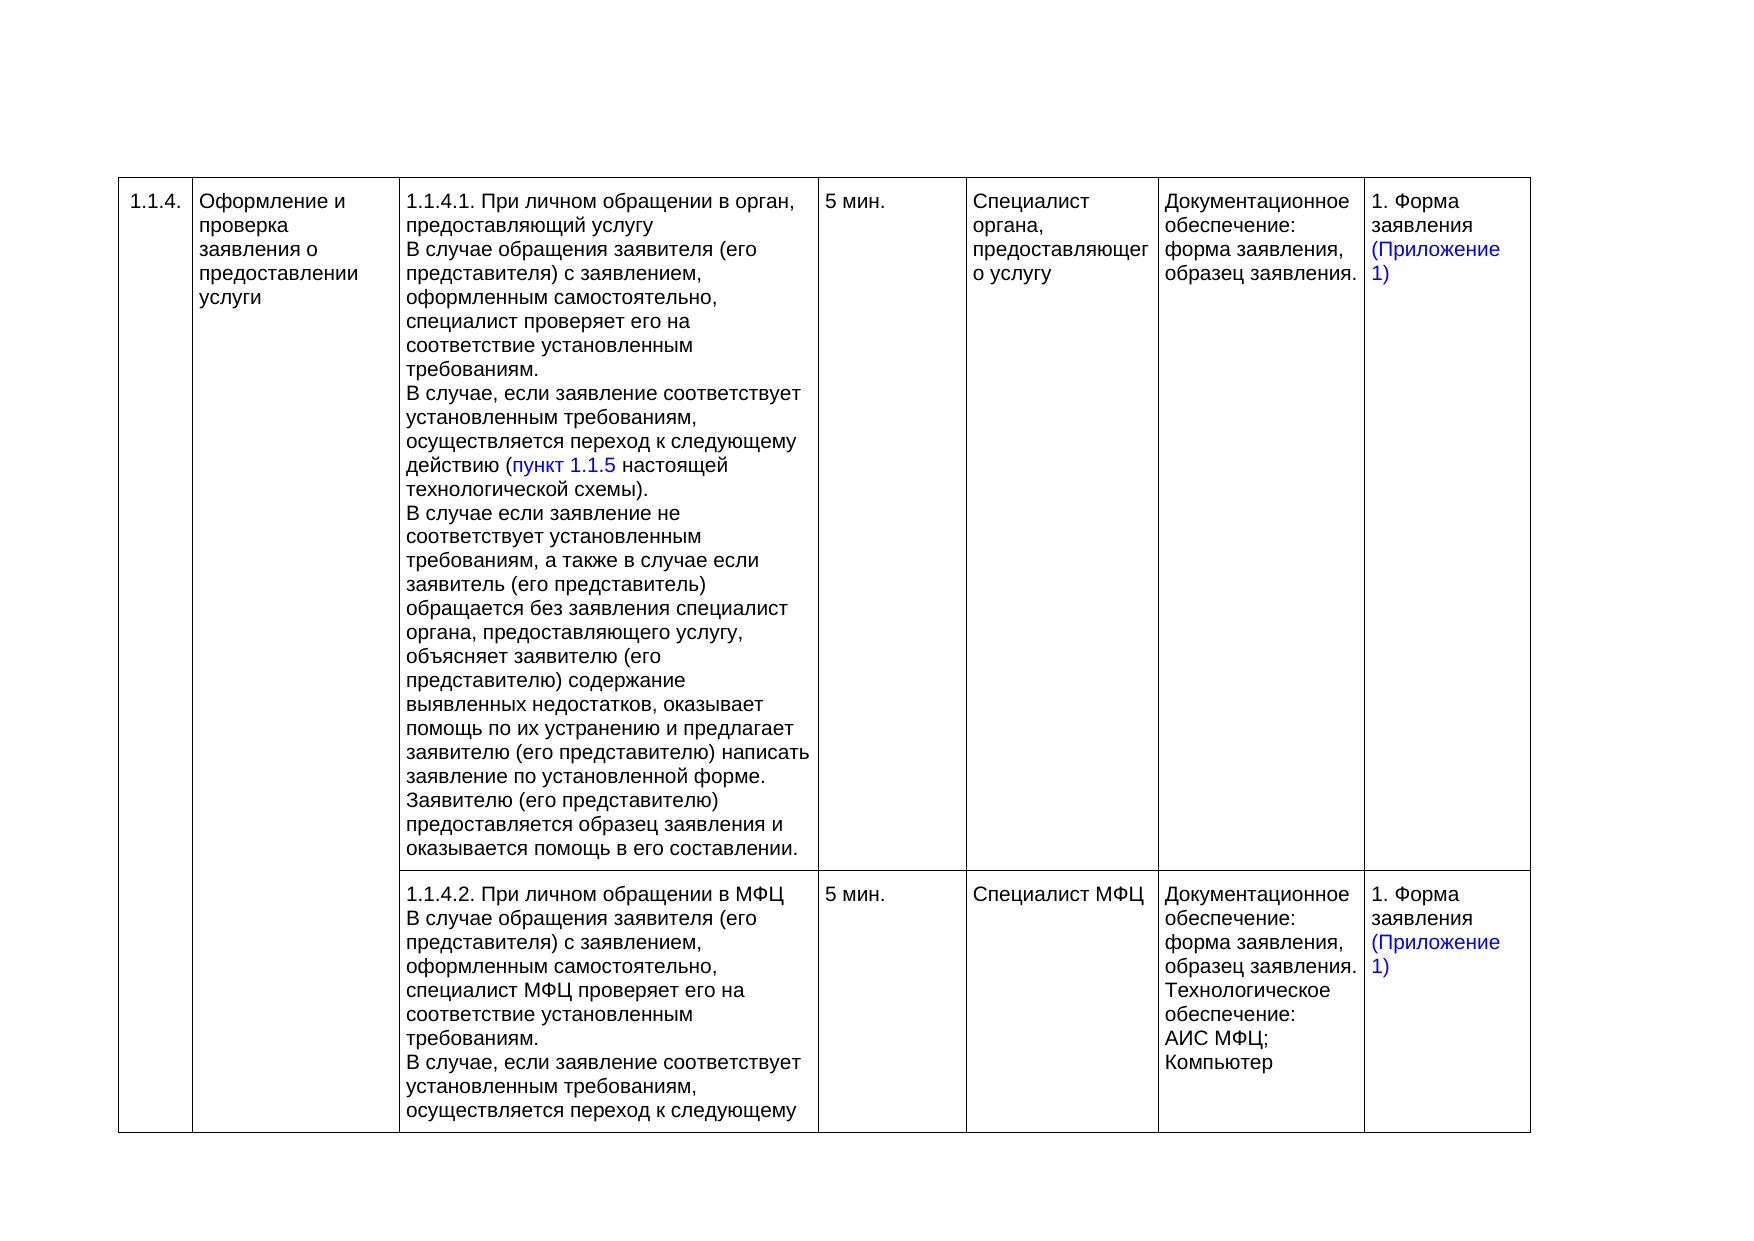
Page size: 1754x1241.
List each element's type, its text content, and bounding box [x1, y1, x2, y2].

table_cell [1159, 871, 1364, 1132]
table_cell 1.1.4. [119, 178, 192, 1132]
table_cell Документационное обеспечение: форма заявления, образец заявления. [1159, 178, 1364, 870]
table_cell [1365, 871, 1530, 1132]
table_cell 5 мин. [819, 871, 966, 1132]
table_cell 1. Форма заявления (Приложение 1) [1365, 178, 1530, 870]
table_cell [400, 871, 818, 1132]
table_cell Оформление и проверка заявления о предоставлении услуги [193, 178, 399, 1132]
table_cell 5 мин. [819, 178, 966, 870]
table_cell Специалист органа, предоставляющего услугу [967, 178, 1158, 870]
table_cell 1.1.4.1. При личном обращении в орган, предоставляющий услугу В случае обращения заявителя (его представителя) с заявлением, оформленным самостоятельно, специалист проверяет его на соответствие установленным требованиям. В случае, если заявление соответствует установленным требованиям, осуществляется переход к следующему действию (пункт 1.1.5 настоящей технологической схемы). В случае если заявление не соответствует установленным требованиям, а также в случае если заявитель (его представитель) обращается без заявления специалист органа, предоставляющего услугу, объясняет заявителю (его представителю) содержание выявленных недостатков, оказывает помощь по их устранению и предлагает заявителю (его представителю) написать заявление по установленной форме. Заявителю (его представителю) предоставляется образец заявления и оказывается помощь в его составлении. [400, 178, 818, 870]
table_cell Специалист МФЦ [967, 871, 1158, 1132]
